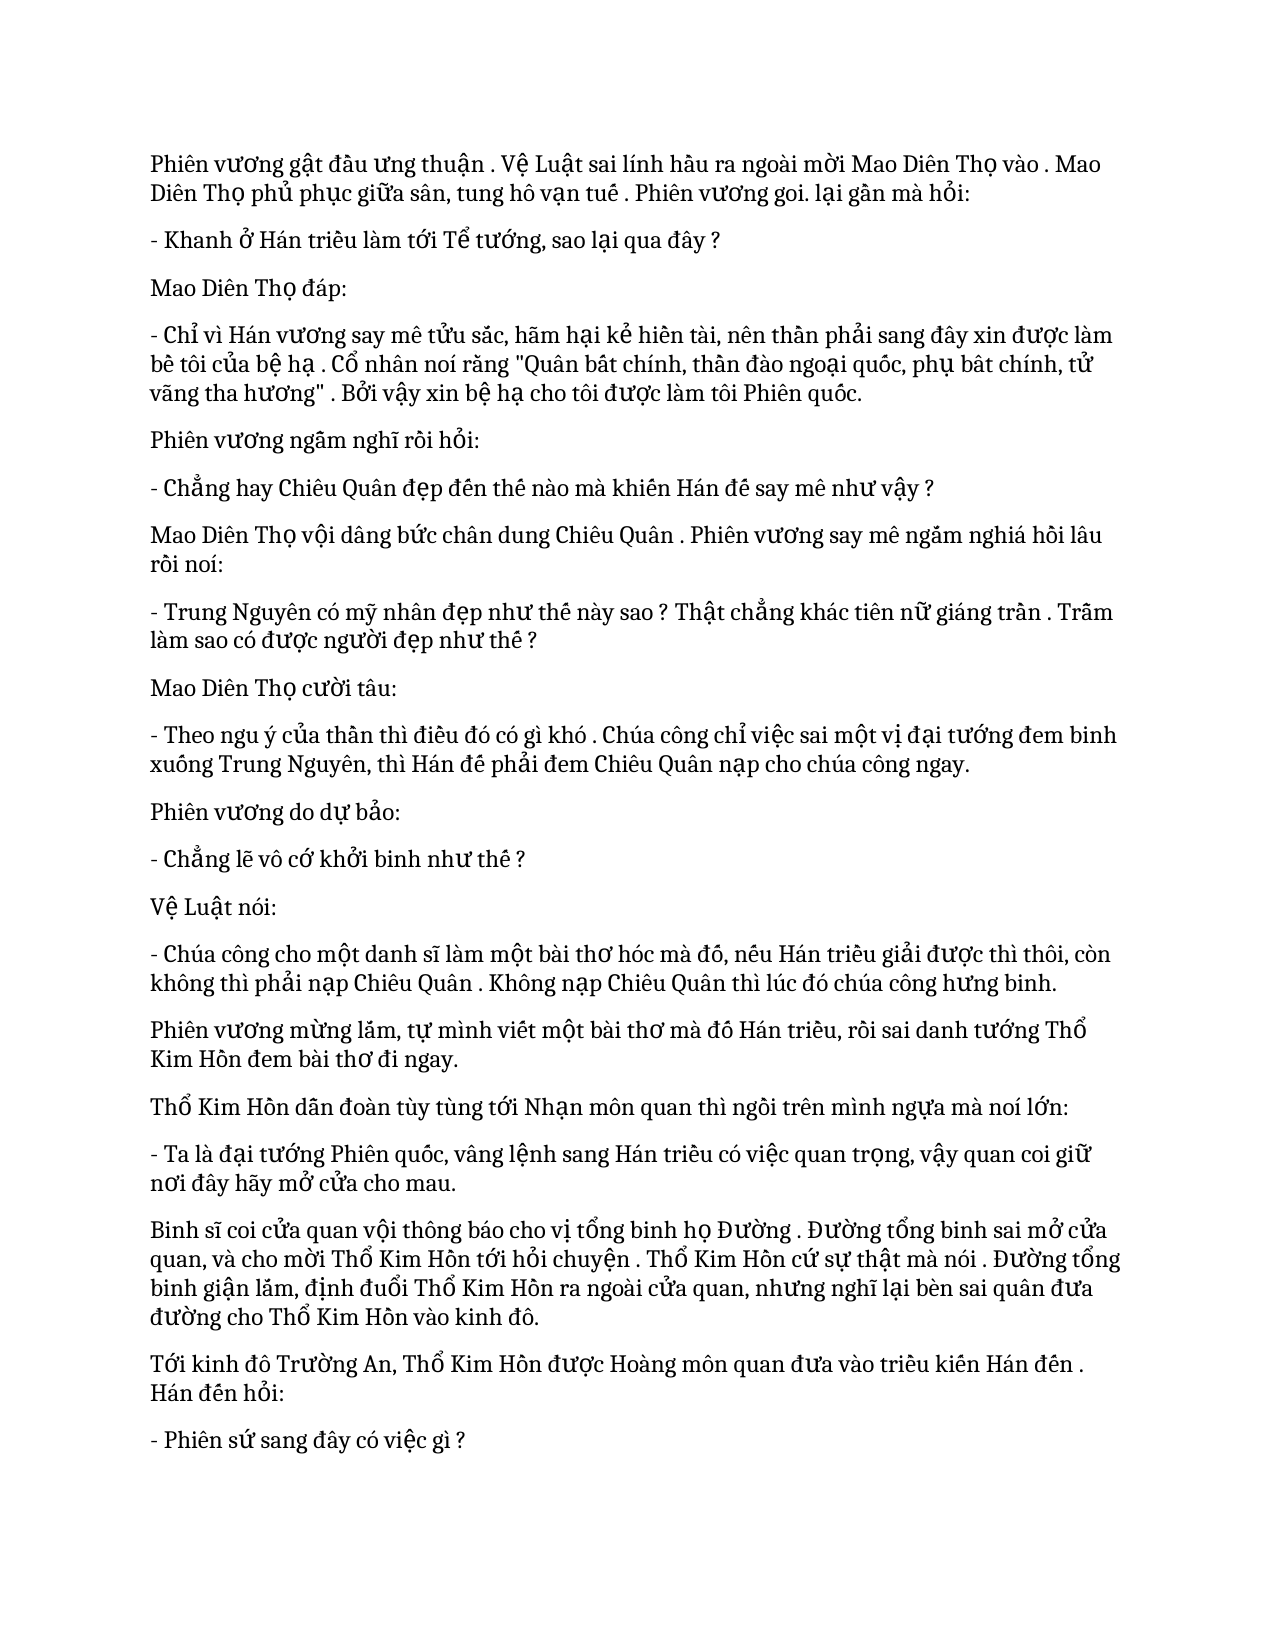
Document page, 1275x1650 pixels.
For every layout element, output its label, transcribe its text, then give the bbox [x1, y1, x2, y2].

text - Chỉ vì Hán vương say mê tửu sắc, hãm hại kẻ hiền tài, nên thần phải sang đây xin được làm bề tôi của bệ hạ . Cổ nhân noí rằng "Quân bất chính, thần đào ngoại quốc, phụ bât chính, tử vãng tha hương" . Bởi vậy xin bệ hạ cho tôi được làm tôi Phiên quốc. [150, 321, 1125, 407]
text - Ta là đại tướng Phiên quốc, vâng lệnh sang Hán triều có việc quan trọng, vậy quan coi giữ nơi đây hãy mở cửa cho mau. [150, 1140, 1125, 1197]
text - Trung Nguyên có mỹ nhân đẹp như thế này sao ? Thật chẳng khác tiên nữ giáng trần . Trẫm làm sao có được người đẹp như thế ? [150, 597, 1125, 655]
text - Theo ngu ý của thần thì điều đó có gì khó . Chúa công chỉ việc sai một vị đại tướng đem binh xuống Trung Nguyên, thì Hán đế phải đem Chiêu Quân nạp cho chúa công ngay. [150, 721, 1125, 779]
text Phiên vương ngẫm nghĩ rồi hỏi: [150, 426, 1125, 455]
text Thổ Kim Hồn dẫn đoàn tùy tùng tới Nhạn môn quan thì ngồi trên mình ngựa mà noí lớn: [150, 1092, 1125, 1121]
text Tới kinh đô Trường An, Thổ Kim Hồn được Hoàng môn quan đưa vào triều kiến Hán đến . Hán đến hỏi: [150, 1350, 1125, 1407]
text Mao Diên Thọ vội dâng bức chân dung Chiêu Quân . Phiên vương say mê ngắm nghiá hồi lâu rồi noí: [150, 521, 1125, 579]
text Phiên vương do dự bảo: [150, 797, 1125, 826]
text - Chúa công cho một danh sĩ làm một bài thơ hóc mà đố, nếu Hán triều giải được thì thôi, còn không thì phải nạp Chiêu Quân . Không nạp Chiêu Quân thì lúc đó chúa công hưng binh. [150, 940, 1125, 997]
text Phiên vương mừng lắm, tự mình viết một bài thơ mà đố Hán triều, rồi sai danh tướng Thổ Kim Hồn đem bài thơ đi ngay. [150, 1016, 1125, 1074]
text Vệ Luật nói: [150, 892, 1125, 921]
text - Chẳng lẽ vô cớ khởi binh như thế ? [150, 845, 1125, 874]
text Binh sĩ coi cửa quan vội thông báo cho vị tổng binh họ Đường . Đường tổng binh sai mở cửa quan, và cho mời Thổ Kim Hồn tới hỏi chuyện . Thổ Kim Hồn cứ sự thật mà nói . Đường tổng binh giận lắm, định đuổi Thổ Kim Hồn ra ngoài cửa quan, nhưng nghĩ lại bèn sai quân đưa đường cho Thổ Kim Hồn vào kinh đô. [150, 1216, 1125, 1331]
text Mao Diên Thọ cười tâu: [150, 674, 1125, 702]
text Mao Diên Thọ đáp: [150, 274, 1125, 302]
text - Khanh ở Hán triều làm tới Tể tướng, sao lại qua đây ? [150, 226, 1125, 255]
text - Chẳng hay Chiêu Quân đẹp đến thế nào mà khiến Hán đế say mê như vậy ? [150, 474, 1125, 502]
text - Phiên sứ sang đây có việc gì ? [150, 1426, 1125, 1455]
text Phiên vương gật đầu ưng thuận . Vệ Luật sai lính hầu ra ngoài mời Mao Diên Thọ vào . Mao Diên Thọ phủ phục giữa sân, tung hô vạn tuế . Phiên vương goi. lại gần mà hỏi: [150, 150, 1125, 207]
